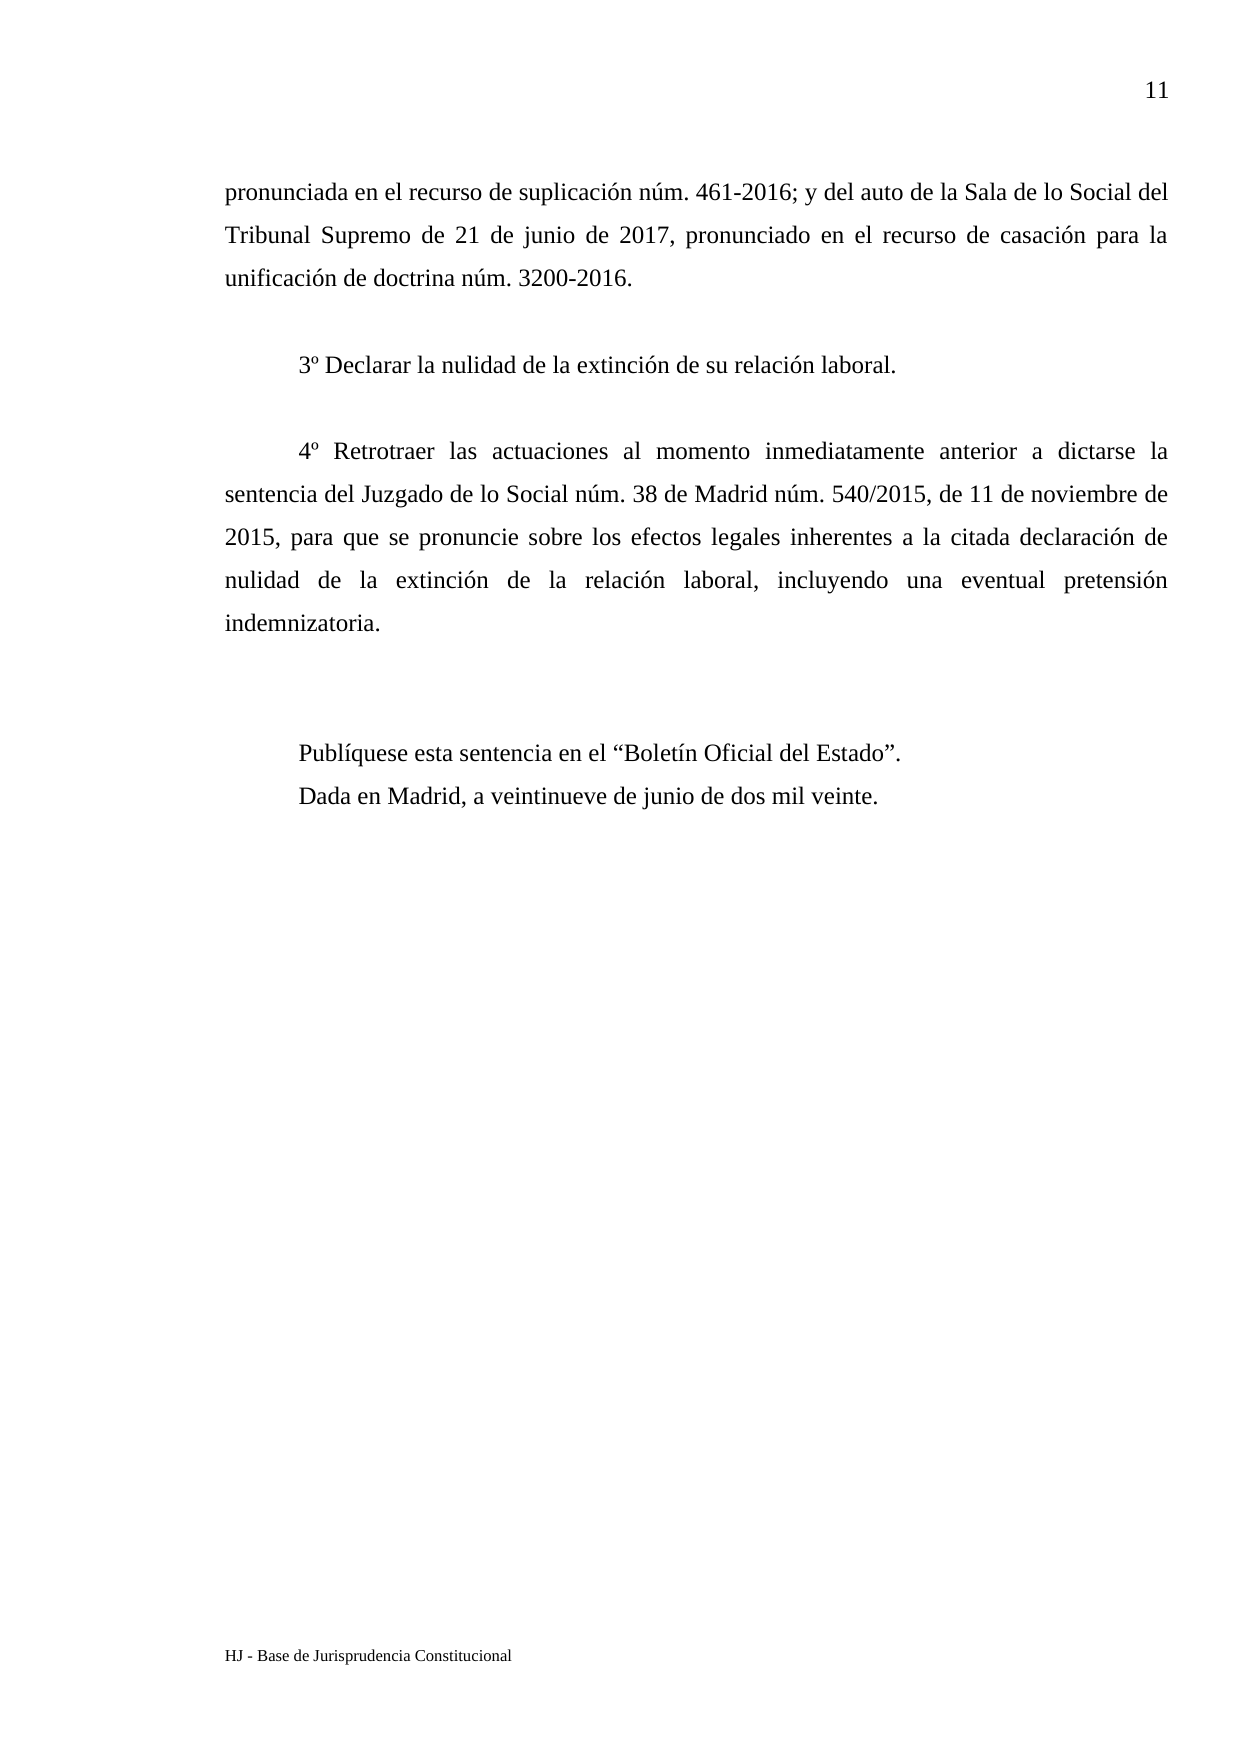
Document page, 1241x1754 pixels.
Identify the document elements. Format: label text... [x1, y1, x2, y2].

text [224, 177, 1169, 292]
text 3º Declarar la nulidad de la extinción de su relación laboral. [224, 350, 1169, 378]
text 4º Retrotraer las actuaciones al momento inmediatamente anterior a dictarse la sentencia del Juzgado de lo Social núm. 38 de Madrid núm. 540/2015, de 11 de noviembre de 2015, para que se pronuncie sobre los efectos legales inherentes a la citada declaración de nulidad de la extinción de la relación laboral, incluyendo una eventual pretensión indemnizatoria. [224, 436, 1169, 637]
text Dada en Madrid, a veintinueve de junio de dos mil veinte. [224, 781, 1169, 810]
text Publíquese esta sentencia en el “Boletín Oficial del Estado”. [224, 738, 1169, 767]
